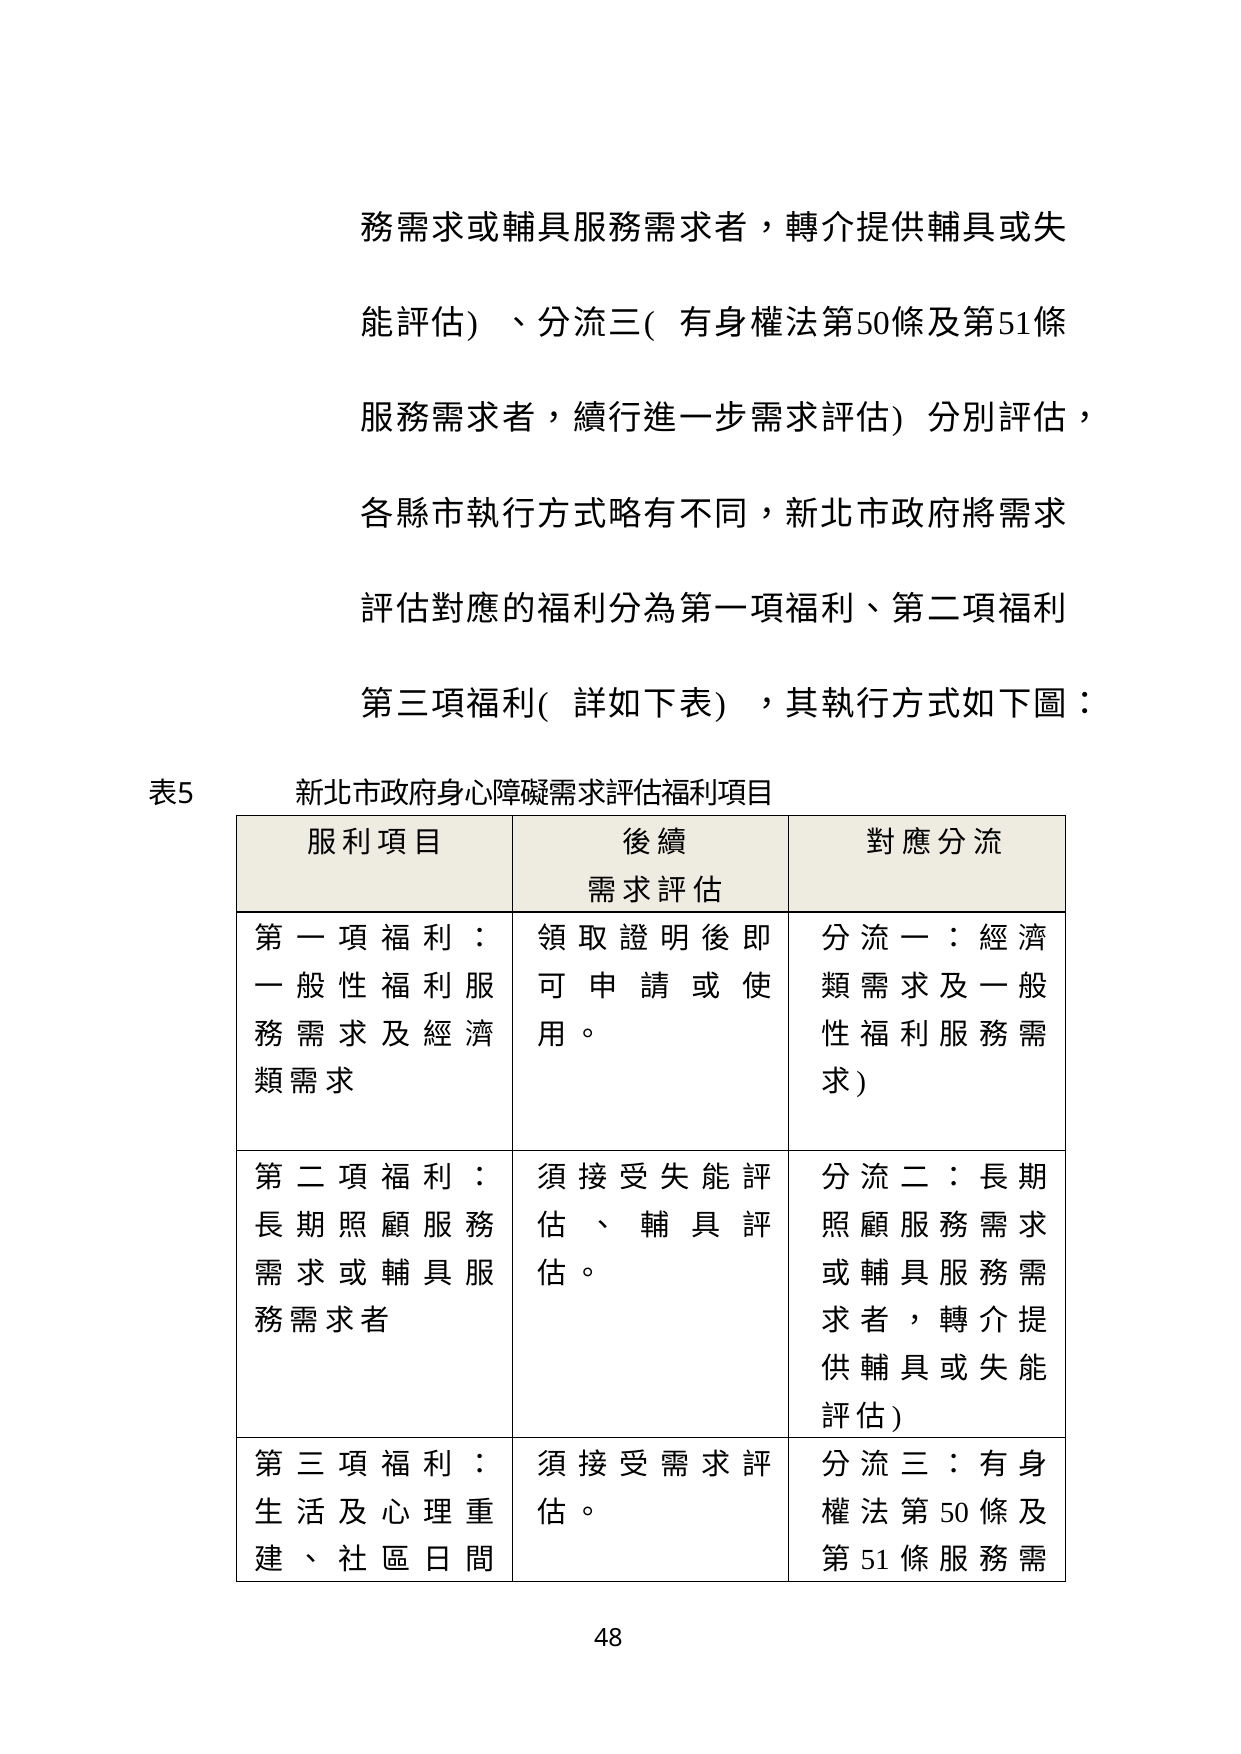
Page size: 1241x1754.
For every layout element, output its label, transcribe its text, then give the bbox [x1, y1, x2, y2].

table_cell 第一項福利：一般性福利服務需求及經濟類需求 [237, 913, 512, 1150]
table_cell 領取證明後即可申請或使用。 [513, 913, 788, 1150]
table_header 對應分流 [789, 816, 1065, 911]
table_cell 分流三：有身權法第50條及第51條服務需求者) [789, 1438, 1065, 1581]
table_cell 須接受需求評估。 [513, 1438, 788, 1581]
list 新北市政府身心障礙需求評估福利項目 [148, 773, 1069, 811]
table_header 後續 需求評估 [513, 816, 788, 911]
subtitle 在第二階段的執行，實務上衛福部與各縣市將身心障礙者之需求分為分流一(經濟類需求及一般性福利服務需求)、分流二(長期照顧服務需求或輔具服務需求者，轉介提供輔具或失能評估)、分流三(有身權法第50條及第51條服務需求者，續行進一步需求評估)分別評估，各縣市執行方式略有不同，新北市政府將需求評估對應的福利分為第一項福利、第二項福利、第三項福利(詳如下表)，其執行方式如下圖： [272, 177, 1069, 748]
table_cell 第二項福利：長期照顧服務需求或輔具服務需求者 [237, 1151, 512, 1437]
table_cell 分流二：長期照顧服務需求或輔具服務需求者，轉介提供輔具或失能評估) [789, 1151, 1065, 1437]
table_cell 第三項福利：生活及心理重建、社區日間作業設施、自立生活支持服務、家庭托顧等 [237, 1438, 512, 1581]
table_cell 須接受失能評估、輔具評估。 [513, 1151, 788, 1437]
table_header 服利項目 [237, 816, 512, 911]
table_cell 分流一：經濟類需求及一般性福利服務需求) [789, 913, 1065, 1150]
